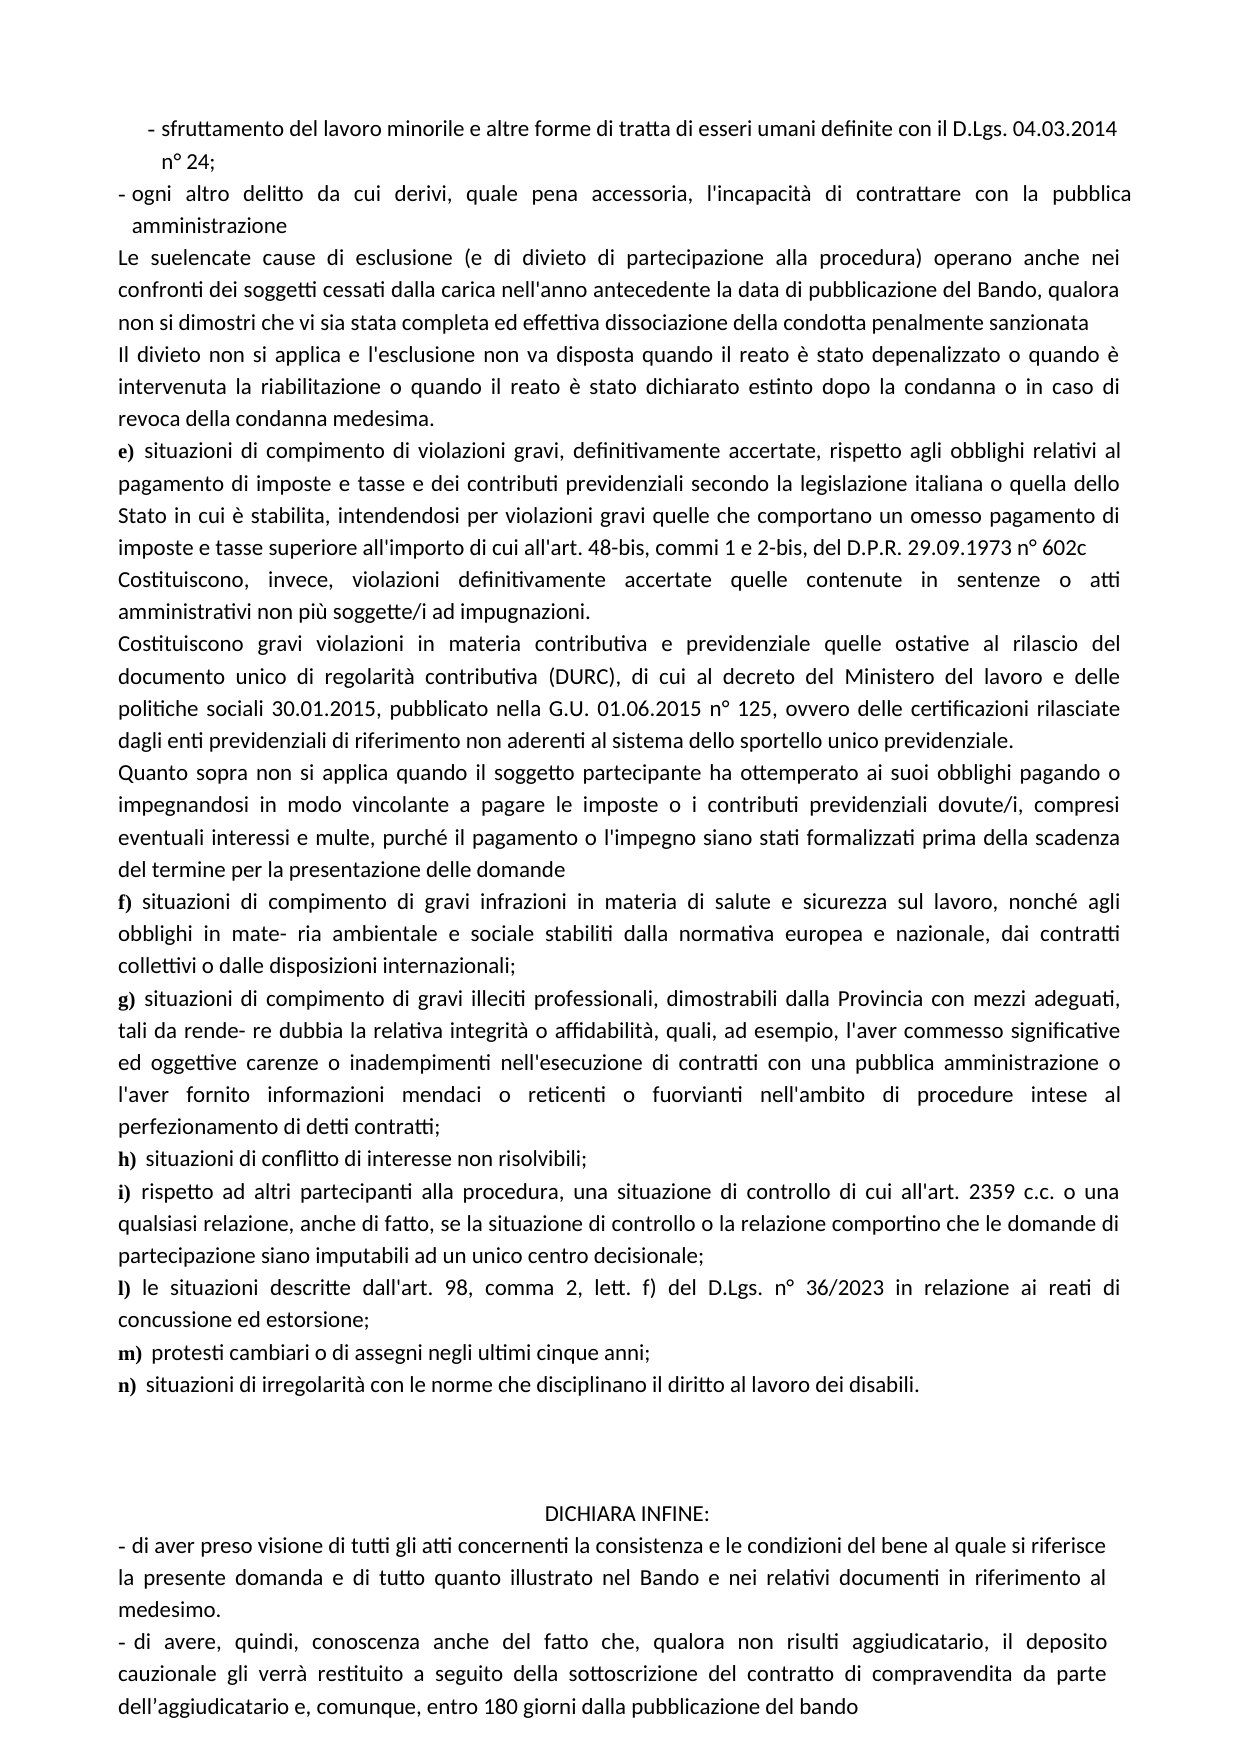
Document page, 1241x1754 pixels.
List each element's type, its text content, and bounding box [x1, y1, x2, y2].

text Le suelencate cause di esclusione (e di divieto di partecipazione alla procedura) operano anche nei confronti dei soggetti cessati dalla carica nell'anno antecedente la data di pubblicazione del Bando, qualora non si dimostri che vi sia stata completa ed effettiva dissociazione della condotta penalmente sanzionata [118, 243, 1122, 336]
list di aver preso visione di tutti gli atti concernenti la consistenza e le condizioni del bene al quale si riferisce la presente domanda e di tutto quanto illustrato nel Bando e nei relativi documenti in riferimento al medesimo. [118, 1531, 1109, 1623]
list situazioni di compimento di gravi illeciti professionali, dimostrabili dalla Provincia con mezzi adeguati, tali da rende- re dubbia la relativa integrità o affidabilità, quali, ad esempio, l'aver commesso significative ed oggettive carenze o inadempimenti nell'esecuzione di contratti con una pubblica amministrazione o l'aver fornito informazioni mendaci o reticenti o fuorvianti nell'ambito di procedure intese al perfezionamento di detti contratti; [118, 984, 1122, 1140]
list ogni altro delitto da cui derivi, quale pena accessoria, l'incapacità di contrattare con la pubblica amministrazione [118, 179, 1134, 239]
subtitle DICHIARA INFINE: [121, 1499, 1134, 1527]
text Costituiscono gravi violazioni in materia contributiva e previdenziale quelle ostative al rilascio del documento unico di regolarità contributiva (DURC), di cui al decreto del Ministero del lavoro e delle politiche sociali 30.01.2015, pubblicato nella G.U. 01.06.2015 n° 125, ovvero delle certificazioni rilasciate dagli enti previdenziali di riferimento non aderenti al sistema dello sportello unico previdenziale. [118, 629, 1122, 754]
list sfruttamento del lavoro minorile e altre forme di tratta di esseri umani definite con il D.Lgs. 04.03.2014 n° 24; [147, 114, 1134, 175]
list situazioni di compimento di gravi infrazioni in materia di salute e sicurezza sul lavoro, nonché agli obblighi in mate- ria ambientale e sociale stabiliti dalla normativa europea e nazionale, dai contratti collettivi o dalle disposizioni internazionali; [118, 887, 1122, 979]
text Il divieto non si applica e l'esclusione non va disposta quando il reato è stato depenalizzato o quando è intervenuta la riabilitazione o quando il reato è stato dichiarato estinto dopo la condanna o in caso di revoca della condanna medesima. [118, 340, 1122, 432]
list di avere, quindi, conoscenza anche del fatto che, qualora non risulti aggiudicatario, il deposito cauzionale gli verrà restituito a seguito della sottoscrizione del contratto di compravendita da parte dell’aggiudicatario e, comunque, entro 180 giorni dalla pubblicazione del bando [118, 1627, 1109, 1720]
list situazioni di compimento di violazioni gravi, definitivamente accertate, rispetto agli obblighi relativi al pagamento di imposte e tasse e dei contributi previdenziali secondo la legislazione italiana o quella dello Stato in cui è stabilita, intendendosi per violazioni gravi quelle che comportano un omesso pagamento di imposte e tasse superiore all'importo di cui all'art. 48-bis, commi 1 e 2-bis, del D.P.R. 29.09.1973 n° 602c [118, 436, 1122, 561]
text Quanto sopra non si applica quando il soggetto partecipante ha ottemperato ai suoi obblighi pagando o impegnandosi in modo vincolante a pagare le imposte o i contributi previdenziali dovute/i, compresi eventuali interessi e multe, purché il pagamento o l'impegno siano stati formalizzati prima della scadenza del termine per la presentazione delle domande [118, 758, 1122, 883]
list situazioni di irregolarità con le norme che disciplinano il diritto al lavoro dei disabili. [118, 1370, 1134, 1398]
list situazioni di conflitto di interesse non risolvibili; [118, 1144, 1134, 1173]
list le situazioni descritte dall'art. 98, comma 2, lett. f) del D.Lgs. n° 36/2023 in relazione ai reati di concussione ed estorsione; [118, 1273, 1122, 1333]
text Costituiscono, invece, violazioni definitivamente accertate quelle contenute in sentenze o atti amministrativi non più soggette/i ad impugnazioni. [118, 565, 1122, 625]
list protesti cambiari o di assegni negli ultimi cinque anni; [118, 1338, 1134, 1366]
list rispetto ad altri partecipanti alla procedura, una situazione di controllo di cui all'art. 2359 c.c. o una qualsiasi relazione, anche di fatto, se la situazione di controllo o la relazione comportino che le domande di partecipazione siano imputabili ad un unico centro decisionale; [118, 1177, 1122, 1269]
